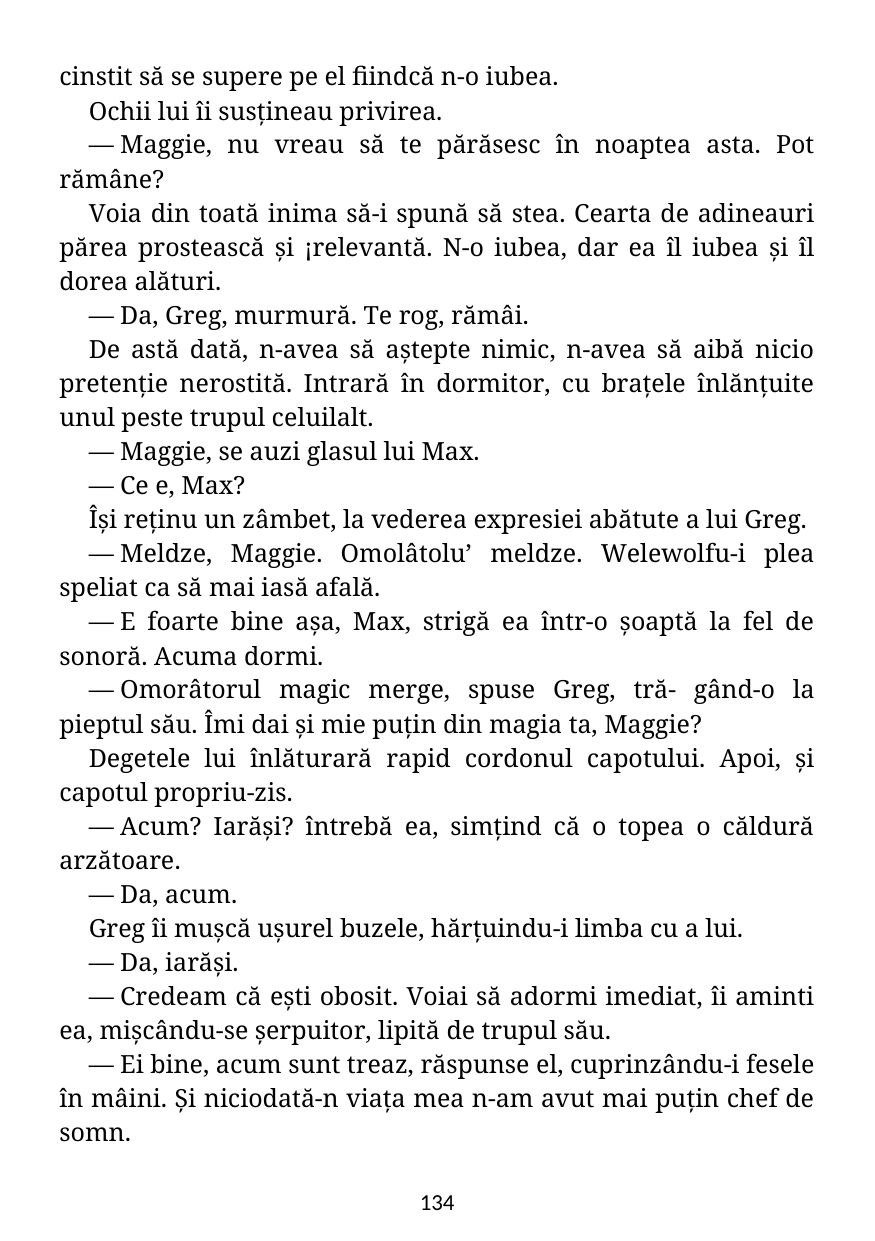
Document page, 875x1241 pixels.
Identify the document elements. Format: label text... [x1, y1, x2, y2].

text — E foarte bine aşa, Max, strigă ea într-o şoaptă la fel de sonoră. Acuma dormi. [59, 604, 815, 672]
text — Ei bine, acum sunt treaz, răspunse el, cuprinzându-i fesele în mâini. Şi niciodată-n viaţa mea n-am avut mai puţin chef de somn. [59, 1047, 815, 1149]
text Greg îi muşcă uşurel buzele, hărţuindu-i limba cu a lui. [59, 911, 815, 945]
text — Da, iarăşi. [59, 945, 815, 979]
text — Maggie, nu vreau să te părăsesc în noaptea asta. Pot rămâne? [59, 127, 815, 195]
text — Credeam că eşti obosit. Voiai să adormi imediat, îi aminti ea, mişcându-se şerpuitor, lipită de trupul său. [59, 979, 815, 1047]
text — Maggie, se auzi glasul lui Max. [59, 434, 815, 468]
text — Omorâtorul magic merge, spuse Greg, tră- gând-o la pieptul său. Îmi dai şi mie puţin din magia ta, Maggie? [59, 672, 815, 740]
text Degetele lui înlăturară rapid cordonul capotului. Apoi, şi capotul propriu-zis. [59, 740, 815, 808]
text Voia din toată inima să-i spună să stea. Cearta de adineauri părea prostească şi ¡relevantă. N-o iubea, dar ea îl iubea şi îl dorea alături. [59, 195, 815, 297]
text De astă dată, n-avea să aştepte nimic, n-avea să aibă nicio pretenţie nerostită. Intrară în dormitor, cu braţele înlănţuite unul peste trupul celuilalt. [59, 332, 815, 434]
text — Da, acum. [59, 877, 815, 911]
text — Meldze, Maggie. Omolâtolu’ meldze. Welewolfu-i plea speliat ca să mai iasă afală. [59, 536, 815, 604]
text Ochii lui îi susţineau privirea. [59, 93, 815, 127]
text — Ce e, Max? [59, 468, 815, 502]
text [59, 59, 815, 93]
text Îşi reţinu un zâmbet, la vederea expresiei abătute a lui Greg. [59, 502, 815, 536]
text — Acum? Iarăşi? întrebă ea, simţind că o topea o căldură arzătoare. [59, 808, 815, 877]
text — Da, Greg, murmură. Te rog, rămâi. [59, 297, 815, 332]
